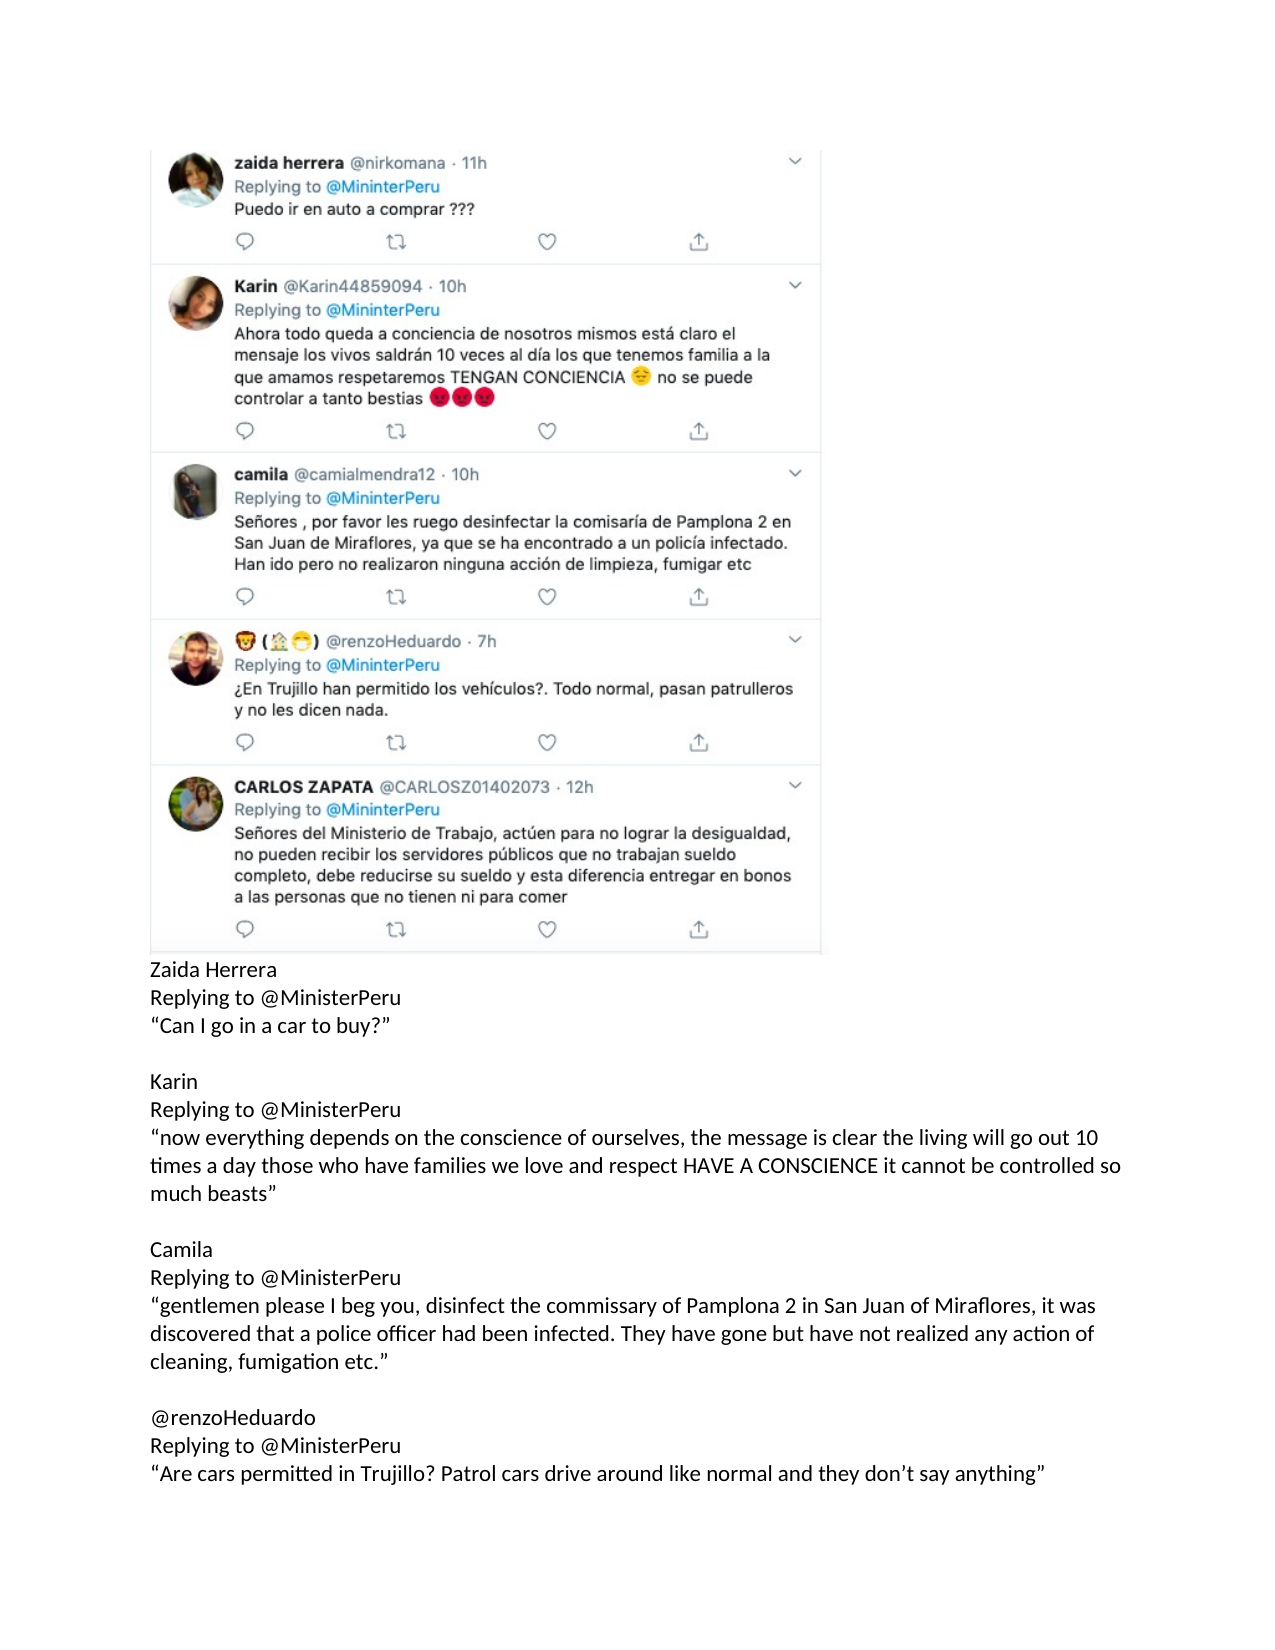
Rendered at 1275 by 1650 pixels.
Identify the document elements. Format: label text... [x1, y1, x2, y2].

text Replying to @MinisterPeru [150, 1095, 1125, 1123]
text “Can I go in a car to buy?” [150, 1011, 1125, 1039]
text Zaida Herrera [150, 955, 1125, 983]
text Replying to @MinisterPeru [150, 1263, 1125, 1291]
text Camila [150, 1235, 1125, 1263]
text “now everything depends on the conscience of ourselves, the message is clear the living will go out 10 times a day those who have families we love and respect HAVE A CONSCIENCE it cannot be controlled so much beasts” [150, 1123, 1125, 1207]
text Replying to @MinisterPeru [150, 1431, 1125, 1459]
text @renzoHeduardo [150, 1403, 1125, 1431]
text Karin [150, 1067, 1125, 1095]
text Replying to @MinisterPeru [150, 983, 1125, 1011]
text “gentlemen please I beg you, disinfect the commissary of Pamplona 2 in San Juan of Miraflores, it was discovered that a police officer had been infected. They have gone but have not realized any action of cleaning, fumigation etc.” [150, 1291, 1125, 1375]
picture [150, 150, 829, 955]
text “Are cars permitted in Trujillo? Patrol cars drive around like normal and they don’t say anything” [150, 1459, 1125, 1487]
